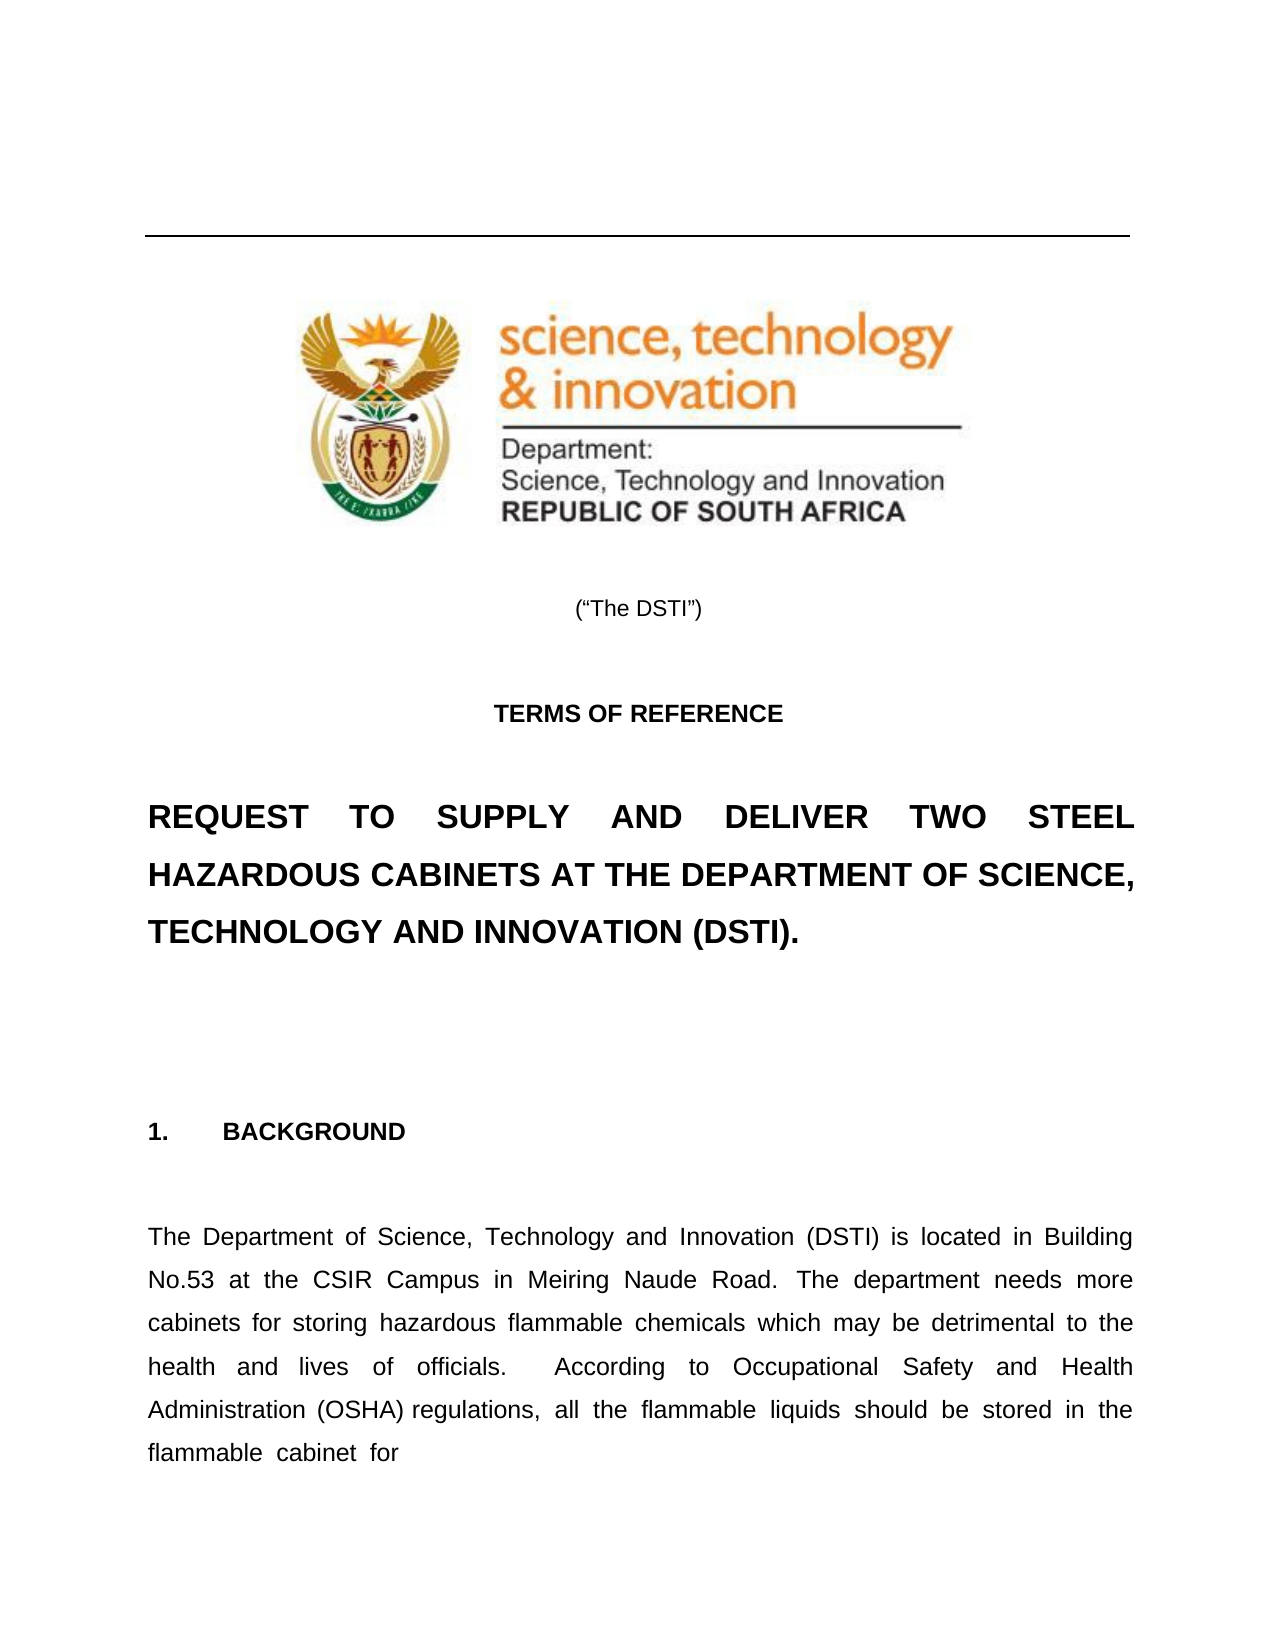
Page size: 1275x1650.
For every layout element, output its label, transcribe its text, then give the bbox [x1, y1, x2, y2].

text The Department of Science, Technology and Innovation (DSTI) is located in Building No.53 at the CSIR Campus in Meiring Naude Road. The department needs more cabinets for storing hazardous flammable chemicals which may be detrimental to the health and lives of officials. According to Occupational Safety and Health Administration (OSHA) regulations, all the flammable liquids should be stored in the flammable cabinet for [148, 1222, 1134, 1466]
text TERMS OF REFERENCE [488, 699, 789, 727]
picture [246, 276, 1028, 567]
text 1. BACKGROUND [148, 1117, 412, 1146]
text (“The DSTI”) [569, 594, 708, 621]
text REQUEST TO SUPPLY AND DELIVER TWO STEEL HAZARDOUS CABINETS AT THE DEPARTMENT OF SCIENCE, TECHNOLOGY AND INNOVATION (DSTI). [148, 797, 1135, 951]
